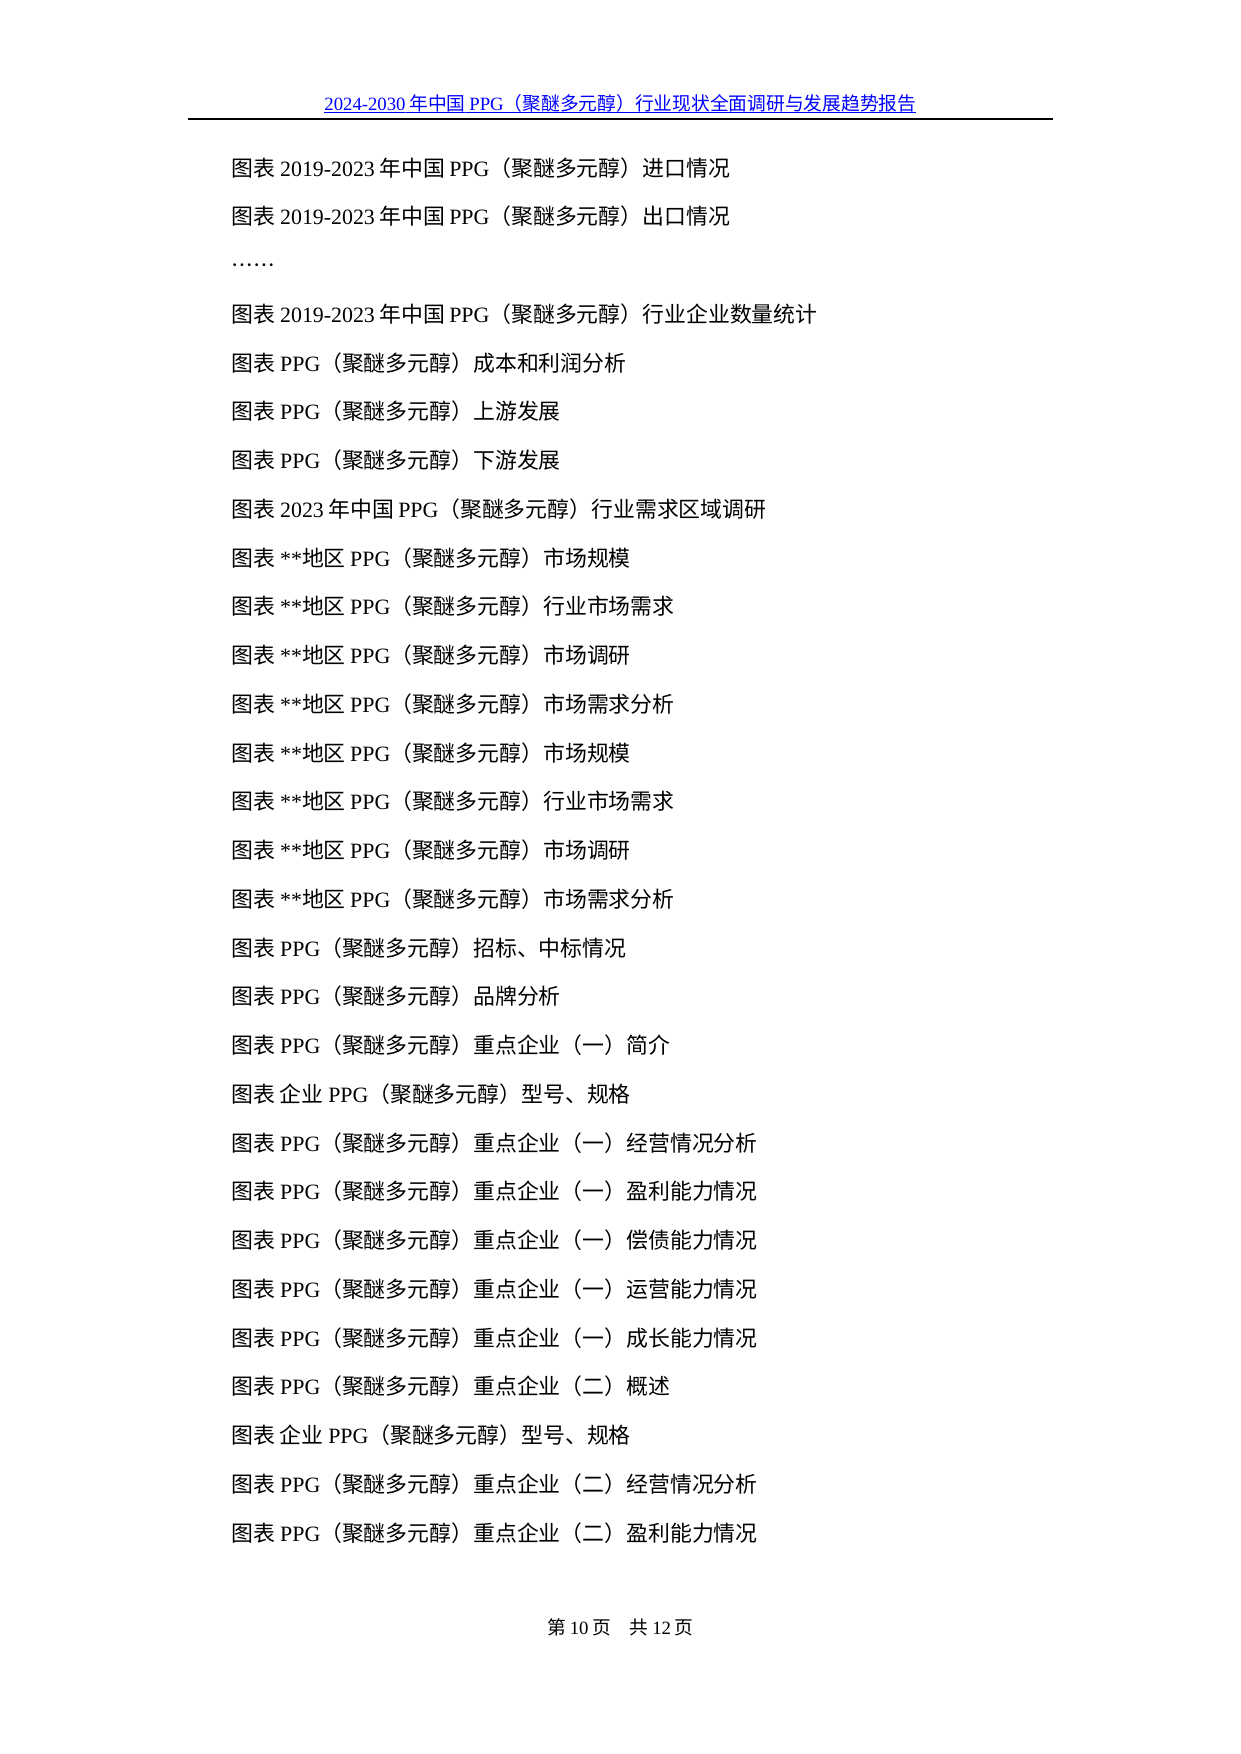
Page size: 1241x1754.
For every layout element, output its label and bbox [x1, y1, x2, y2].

text [187, 150, 1053, 1548]
